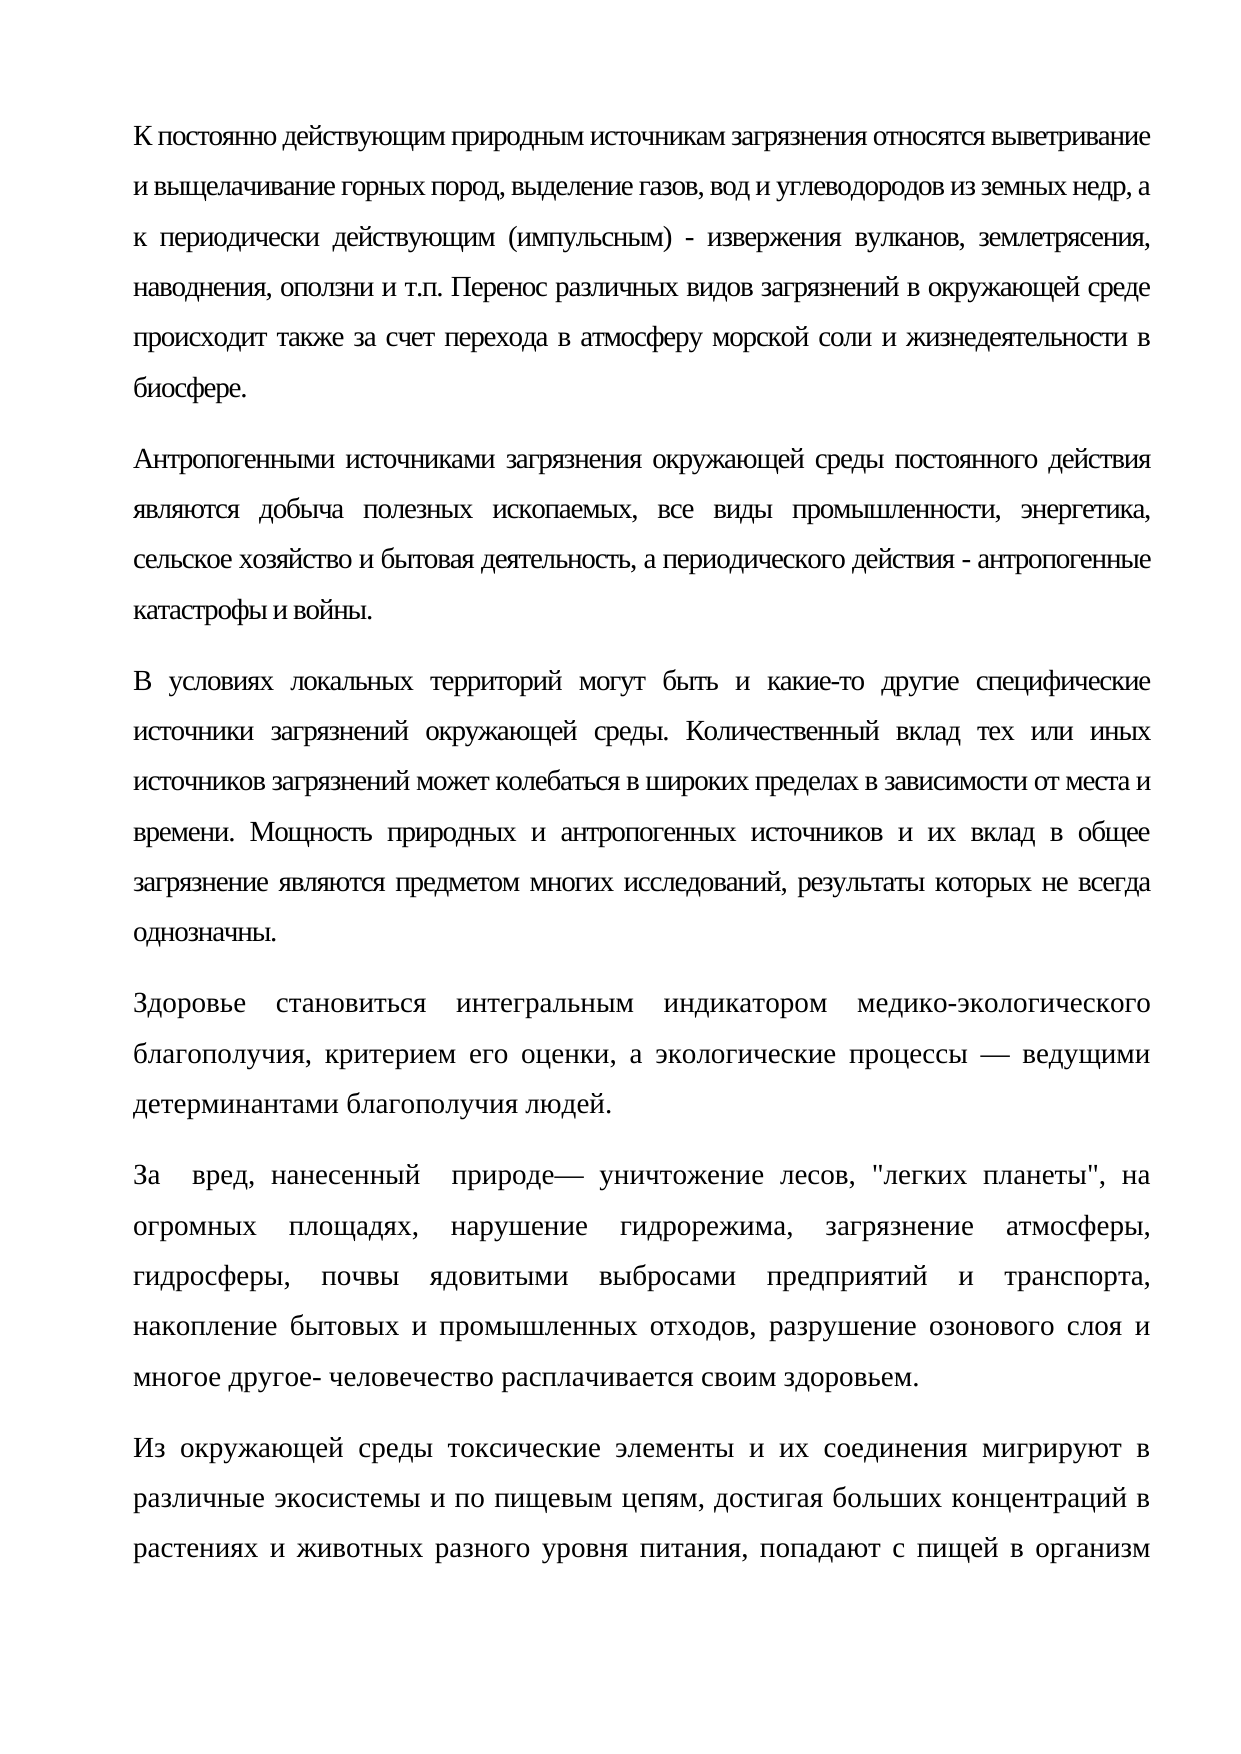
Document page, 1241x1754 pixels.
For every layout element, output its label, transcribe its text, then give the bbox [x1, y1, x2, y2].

text Здоровье становиться интегральным индикатором медико-экологического благополучия, критерием его оценки, а экологические процессы — ведущими детерминантами благополучия людей. [133, 986, 1152, 1120]
text За вред, нанесенный природе— уничтожение лесов, "легких планеты", на огромных площадях, нарушение гидрорежима, загрязнение атмосферы, гидросферы, почвы ядовитыми выбросами предприятий и транспорта, накопление бытовых и промышленных отходов, разрушение озонового слоя и многое другое- человечество расплачивается своим здоровьем. [133, 1157, 1152, 1392]
text К постоянно действующим природным источникам загрязнения относятся выветривание и выщелачивание горных пород, выделение газов, вод и углеводородов из земных недр, а к периодически действующим (импульсным) - извержения вулканов, землетрясения, наводнения, оползни и т.п. Перенос различных видов загрязнений в окружающей среде происходит также за счет перехода в атмосферу морской соли и жизнедеятельности в биосфере. [133, 118, 1152, 403]
text Антропогенными источниками загрязнения окружающей среды постоянного действия являются добыча полезных ископаемых, все виды промышленности, энергетика, сельское хозяйство и бытовая деятельность, а периодического действия - антропогенные катастрофы и войны. [133, 441, 1152, 625]
text В условиях локальных территорий могут быть и какие-то другие специфические источники загрязнений окружающей среды. Количественный вклад тех или иных источников загрязнений может колебаться в широких пределах в зависимости от места и времени. Мощность природных и антропогенных источников и их вклад в общее загрязнение являются предметом многих исследований, результаты которых не всегда однозначны. [133, 663, 1152, 948]
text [133, 1430, 1152, 1564]
